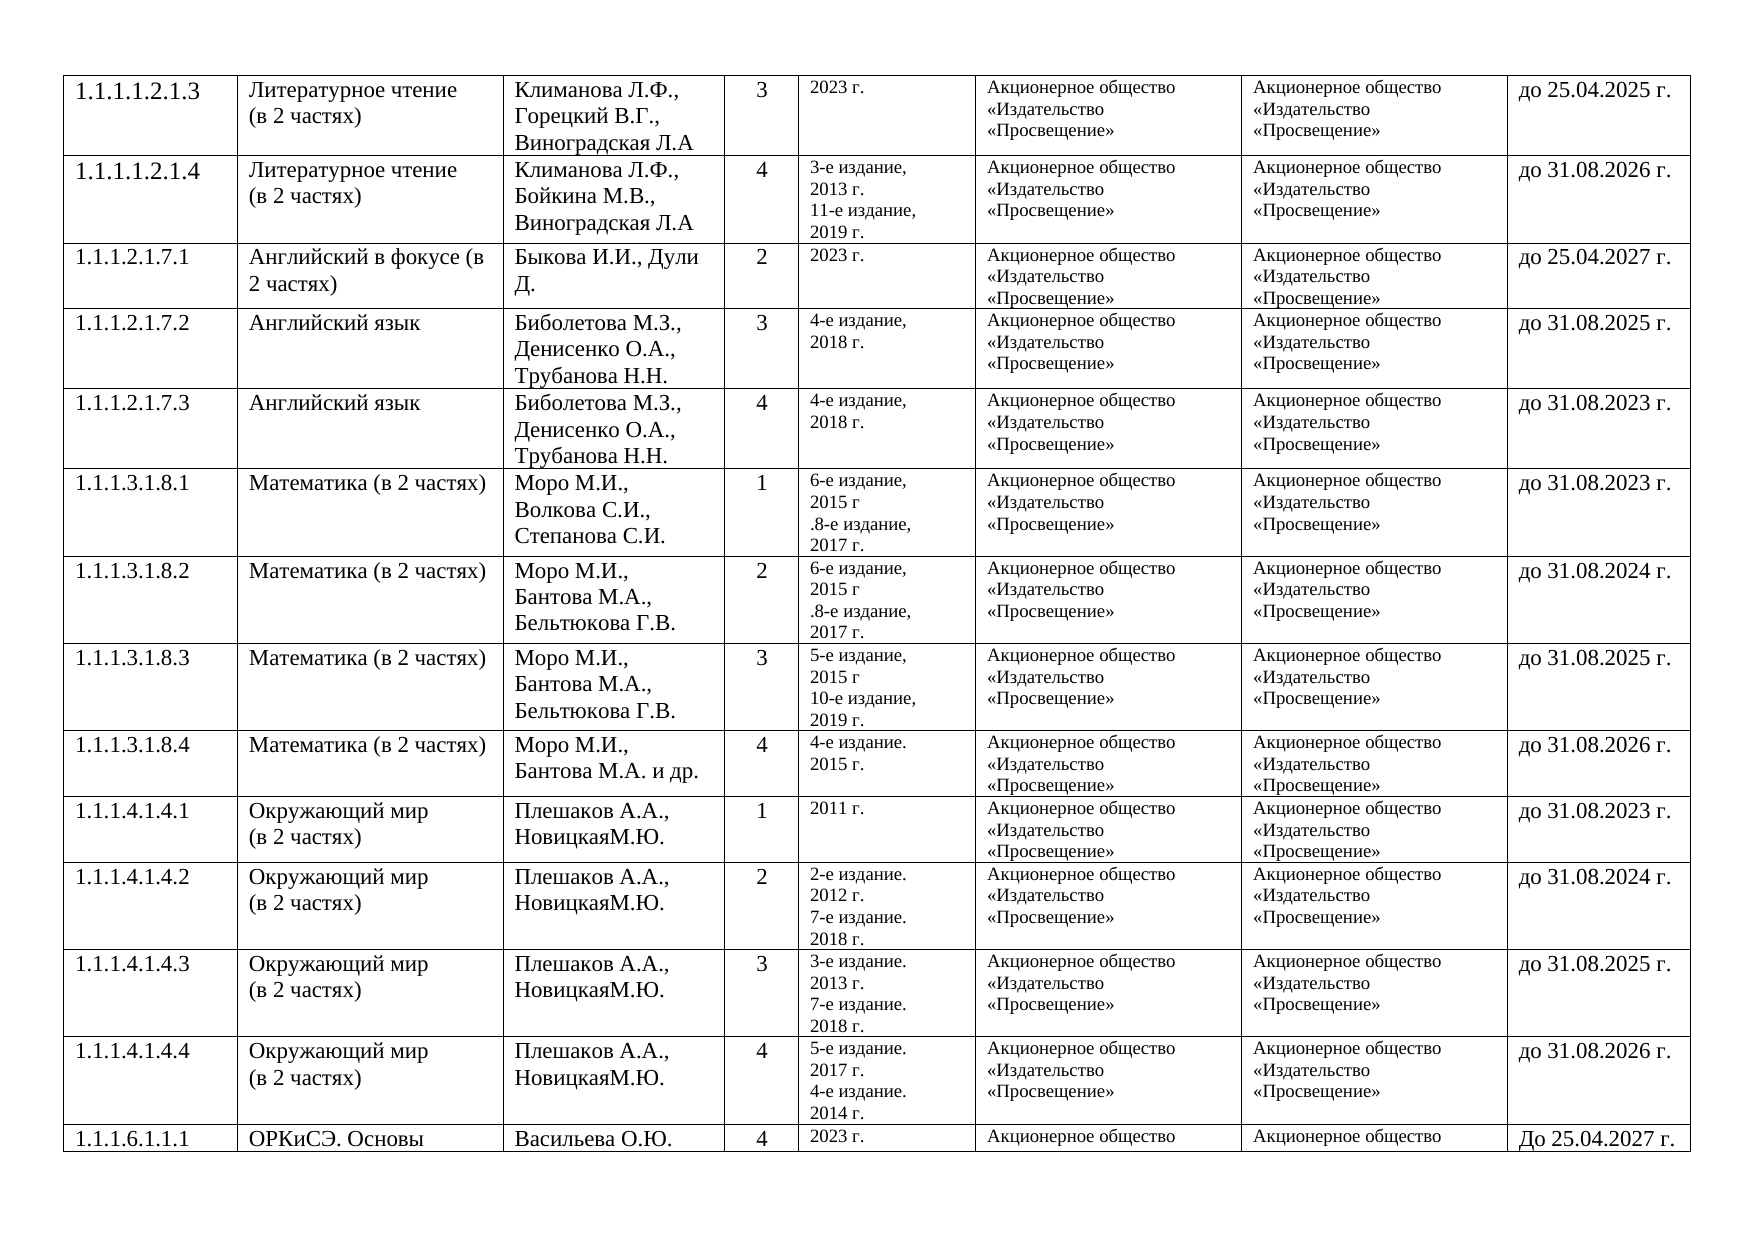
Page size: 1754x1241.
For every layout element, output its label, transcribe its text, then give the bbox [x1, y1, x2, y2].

table_cell 3 [725, 950, 798, 1036]
table_cell Плешаков А.А., НовицкаяМ.Ю. [504, 797, 724, 862]
table_cell Акционерное общество «Издательство «Просвещение» [1242, 389, 1507, 468]
table_cell Математика (в 2 частях) [238, 557, 503, 643]
table_cell до 31.08.2026 г. [1508, 731, 1690, 796]
table_cell Окружающий мир (в 2 частях) [238, 863, 503, 949]
table_cell Математика (в 2 частях) [238, 469, 503, 556]
table_cell Акционерное общество «Издательство «Просвещение» [1242, 644, 1507, 730]
table_cell 1.1.1.3.1.8.2 [64, 557, 237, 643]
table_cell 1.1.1.1.2.1.4 [64, 156, 237, 242]
table_cell до 31.08.2023 г. [1508, 797, 1690, 862]
table_cell Акционерное общество «Издательство «Просвещение» [976, 863, 1241, 949]
table_cell Плешаков А.А., НовицкаяМ.Ю. [504, 950, 724, 1036]
table_cell 2023 г. [799, 244, 975, 308]
table_cell 1.1.1.3.1.8.1 [64, 469, 237, 556]
table_cell До 25.04.2027 г. [1508, 1125, 1690, 1151]
table_cell 1 [725, 797, 798, 862]
table_cell Акционерное общество «Издательство «Просвещение» [1242, 469, 1507, 556]
table_cell до 25.04.2027 г. [1508, 244, 1690, 308]
table_cell Плешаков А.А., НовицкаяМ.Ю. [504, 863, 724, 949]
table_cell Моро М.И., Бантова М.А., Бельтюкова Г.В. [504, 644, 724, 730]
table_cell 3-е издание. 2013 г. 7-е издание. 2018 г. [799, 950, 975, 1036]
table_cell до 31.08.2023 г. [1508, 469, 1690, 556]
table_cell до 25.04.2025 г. [1508, 76, 1690, 155]
table_cell Акционерное общество «Издательство «Просвещение» [976, 244, 1241, 308]
table_cell Моро М.И., Бантова М.А. и др. [504, 731, 724, 796]
table_cell 1.1.1.2.1.7.1 [64, 244, 237, 308]
table_cell Акционерное общество «Издательство «Просвещение» [976, 731, 1241, 796]
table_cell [238, 76, 503, 155]
table_cell Английский язык [238, 389, 503, 468]
table_cell Акционерное общество «Издательство «Просвещение» [976, 469, 1241, 556]
table_cell 4 [725, 156, 798, 242]
table_cell 4-е издание. 2015 г. [799, 731, 975, 796]
table_cell Быкова И.И., Дули Д. [504, 244, 724, 308]
table_cell 1.1.1.3.1.8.3 [64, 644, 237, 730]
table_cell 1.1.1.4.1.4.2 [64, 863, 237, 949]
table_cell 1.1.1.4.1.4.4 [64, 1037, 237, 1123]
table_cell 5-е издание, 2015 г 10-е издание, 2019 г. [799, 644, 975, 730]
table_cell Акционерное общество «Издательство «Просвещение» [1242, 950, 1507, 1036]
table_cell Акционерное общество «Издательство «Просвещение» [976, 389, 1241, 468]
table_cell Климанова Л.Ф., Бойкина М.В., Виноградская Л.А [504, 156, 724, 242]
table_cell Акционерное общество «Издательство «Просвещение» [976, 156, 1241, 242]
table_cell Литературное чтение (в 2 частях) [238, 156, 503, 242]
table_cell 3 [725, 76, 798, 155]
table_cell Окружающий мир (в 2 частях) [238, 950, 503, 1036]
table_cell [976, 76, 1241, 155]
table_cell 1.1.1.2.1.7.3 [64, 389, 237, 468]
table_cell Английский в фокусе (в 2 частях) [238, 244, 503, 308]
table_cell 4 [725, 389, 798, 468]
table_cell 6-е издание, 2015 г .8-е издание, 2017 г. [799, 557, 975, 643]
table_cell Акционерное общество «Издательство «Просвещение» [1242, 797, 1507, 862]
table_cell 2 [725, 557, 798, 643]
table_cell Акционерное общество «Издательство «Просвещение» [976, 1037, 1241, 1123]
table_cell до 31.08.2025 г. [1508, 950, 1690, 1036]
table_cell 6-е издание, 2015 г .8-е издание, 2017 г. [799, 469, 975, 556]
table_cell Акционерное общество «Издательство «Просвещение» [1242, 863, 1507, 949]
table_cell 1.1.1.4.1.4.1 [64, 797, 237, 862]
table_cell Плешаков А.А., НовицкаяМ.Ю. [504, 1037, 724, 1123]
table_cell 4-е издание, 2018 г. [799, 389, 975, 468]
table_cell 2 [725, 863, 798, 949]
table_cell Акционерное общество «Издательство «Просвещение» [976, 797, 1241, 862]
table_cell Акционерное общество «Издательство «Просвещение» [1242, 1037, 1507, 1123]
table_cell 4 [725, 1125, 798, 1151]
table_cell до 31.08.2024 г. [1508, 557, 1690, 643]
table_cell Окружающий мир (в 2 частях) [238, 1037, 503, 1123]
table_cell Биболетова М.З., Денисенко О.А., Трубанова Н.Н. [504, 389, 724, 468]
table_cell Моро М.И., Волкова С.И., Степанова С.И. [504, 469, 724, 556]
table_cell Окружающий мир (в 2 частях) [238, 797, 503, 862]
table_cell 4 [725, 731, 798, 796]
table_cell 4-е издание, 2018 г. [799, 309, 975, 388]
table_cell до 31.08.2025 г. [1508, 644, 1690, 730]
table_cell до 31.08.2023 г. [1508, 389, 1690, 468]
table_cell Акционерное общество «Издательство «Просвещение» [976, 309, 1241, 388]
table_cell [1242, 76, 1507, 155]
table_cell 1.1.1.2.1.7.2 [64, 309, 237, 388]
table_cell до 31.08.2026 г. [1508, 156, 1690, 242]
table_cell 2011 г. [799, 797, 975, 862]
table_cell 4 [725, 1037, 798, 1123]
table_cell Биболетова М.З., Денисенко О.А., Трубанова Н.Н. [504, 309, 724, 388]
table_cell Васильева О.Ю. [504, 1125, 724, 1151]
table_cell Акционерное общество «Издательство «Просвещение» [1242, 244, 1507, 308]
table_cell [504, 76, 724, 155]
table_cell Математика (в 2 частях) [238, 731, 503, 796]
table_cell 2023 г. [799, 76, 975, 155]
table_cell 1.1.1.4.1.4.3 [64, 950, 237, 1036]
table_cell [976, 1125, 1241, 1151]
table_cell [238, 1125, 503, 1151]
table_cell Акционерное общество «Издательство «Просвещение» [976, 950, 1241, 1036]
table_cell Акционерное общество «Издательство «Просвещение» [1242, 731, 1507, 796]
table_cell Английский язык [238, 309, 503, 388]
table_cell Акционерное общество «Издательство «Просвещение» [1242, 156, 1507, 242]
table_cell 3 [725, 644, 798, 730]
table_cell 2023 г. [799, 1125, 975, 1151]
table_cell 3 [725, 309, 798, 388]
table_cell Моро М.И., Бантова М.А., Бельтюкова Г.В. [504, 557, 724, 643]
table_cell Акционерное общество «Издательство «Просвещение» [1242, 557, 1507, 643]
table_cell 1.1.1.1.2.1.3 [64, 76, 237, 155]
table_cell 2 [725, 244, 798, 308]
table_cell Акционерное общество «Издательство «Просвещение» [976, 557, 1241, 643]
table_cell Акционерное общество «Издательство «Просвещение» [976, 644, 1241, 730]
table_cell до 31.08.2025 г. [1508, 309, 1690, 388]
table_cell до 31.08.2024 г. [1508, 863, 1690, 949]
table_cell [1242, 1125, 1507, 1151]
table_cell 3-е издание, 2013 г. 11-е издание, 2019 г. [799, 156, 975, 242]
table_cell Математика (в 2 частях) [238, 644, 503, 730]
table_cell 1.1.1.3.1.8.4 [64, 731, 237, 796]
table_cell 2-е издание. 2012 г. 7-е издание. 2018 г. [799, 863, 975, 949]
table_cell до 31.08.2026 г. [1508, 1037, 1690, 1123]
table_cell Акционерное общество «Издательство «Просвещение» [1242, 309, 1507, 388]
table_cell 1 [725, 469, 798, 556]
table_cell 1.1.1.6.1.1.1 [64, 1125, 237, 1151]
table_cell 5-е издание. 2017 г. 4-е издание. 2014 г. [799, 1037, 975, 1123]
